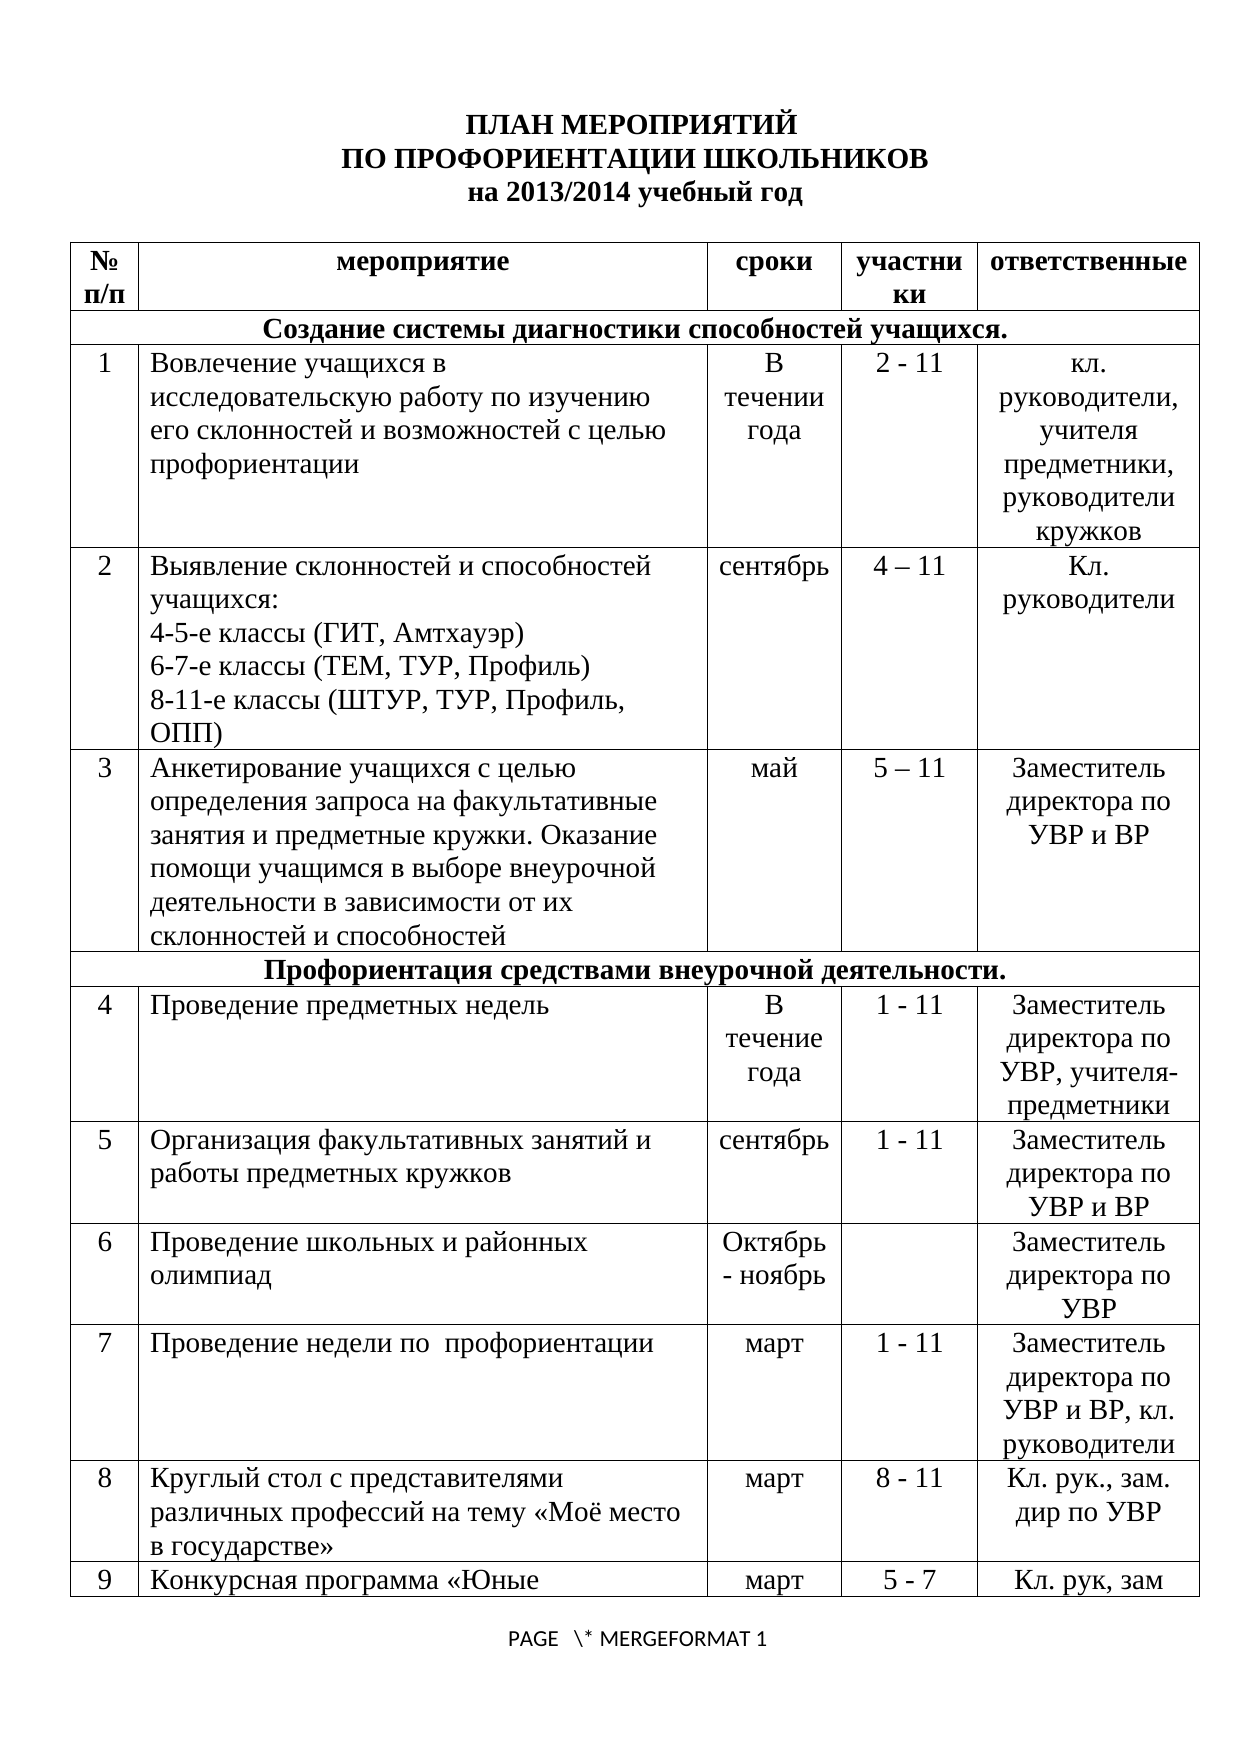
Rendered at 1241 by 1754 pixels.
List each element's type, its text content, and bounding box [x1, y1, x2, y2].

table_cell Анкетирование учащихся с целью определения запроса на факультативные занятия и предметные кружки. Оказание помощи учащимся в выборе внеурочной деятельности в зависимости от их склонностей и способностей [139, 750, 707, 951]
table_cell 5 - 7 [842, 1562, 977, 1596]
text на 2013/2014 учебный год [103, 174, 1167, 208]
table_cell Октябрь - ноябрь [708, 1224, 841, 1324]
table_cell Проведение предметных недель [139, 987, 707, 1121]
table_cell март [708, 1562, 841, 1596]
table_cell Проведение школьных и районных олимпиад [139, 1224, 707, 1324]
table_cell Заместитель директора по УВР, учителя-предметники [978, 987, 1199, 1121]
table_cell 5 [71, 1122, 138, 1223]
table_cell сентябрь [708, 548, 841, 749]
table_cell март [708, 1461, 841, 1561]
table_cell 4 [71, 987, 138, 1121]
table_cell 1 - 11 [842, 1325, 977, 1459]
table_cell [842, 1224, 977, 1324]
table_cell кл. руководители, учителя предметники, руководители кружков [978, 345, 1199, 547]
table_cell Вовлечение учащихся в исследовательскую работу по изучению его склонностей и возможностей с целью профориентации [139, 345, 707, 547]
table_cell В течении года [708, 345, 841, 547]
table_cell Круглый стол с представителями различных профессий на тему «Моё место в государстве» [139, 1461, 707, 1561]
table_cell 5 – 11 [842, 750, 977, 951]
table_cell 6 [71, 1224, 138, 1324]
table_cell 4 – 11 [842, 548, 977, 749]
table_header мероприятие [139, 243, 707, 310]
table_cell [139, 1562, 707, 1596]
table_cell 1 - 11 [842, 1122, 977, 1223]
table_cell Проведение недели по профориентации [139, 1325, 707, 1459]
table_cell май [708, 750, 841, 951]
table_cell Создание системы диагностики способностей учащихся. [71, 311, 1199, 344]
table_cell Кл. руководители [978, 548, 1199, 749]
table_cell Заместитель директора по УВР и ВР [978, 750, 1199, 951]
table_header ответственные [978, 243, 1199, 310]
table_cell 1 - 11 [842, 987, 977, 1121]
table_cell Заместитель директора по УВР и ВР [978, 1122, 1199, 1223]
table_header участники [842, 243, 977, 310]
table_cell 7 [71, 1325, 138, 1459]
table_cell Организация факультативных занятий и работы предметных кружков [139, 1122, 707, 1223]
table_cell 1 [71, 345, 138, 547]
table_cell 2 [71, 548, 138, 749]
table_cell 8 - 11 [842, 1461, 977, 1561]
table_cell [978, 1562, 1199, 1596]
table_cell Заместитель директора по УВР и ВР, кл. руководители [978, 1325, 1199, 1459]
table_cell Кл. рук., зам. дир по УВР [978, 1461, 1199, 1561]
table_cell сентябрь [708, 1122, 841, 1223]
table_cell март [708, 1325, 841, 1459]
text ПЛАН МЕРОПРИЯТИЙ ПО ПРОФОРИЕНТАЦИИ ШКОЛЬНИКОВ [103, 107, 1167, 174]
table_cell 9 [71, 1562, 138, 1596]
table_cell 3 [71, 750, 138, 951]
table_cell Профориентация средствами внеурочной деятельности. [71, 952, 1199, 986]
table_header № п/п [71, 243, 138, 310]
table_cell 2 - 11 [842, 345, 977, 547]
table_cell Заместитель директора по УВР [978, 1224, 1199, 1324]
table_cell 8 [71, 1461, 138, 1561]
table_header сроки [708, 243, 841, 310]
table_cell В течение года [708, 987, 841, 1121]
table_cell Выявление склонностей и способностей учащихся: 4-5-е классы (ГИТ, Амтхауэр) 6-7-е классы (ТЕМ, ТУР, Профиль) 8-11-е классы (ШТУР, ТУР, Профиль, ОПП) [139, 548, 707, 749]
